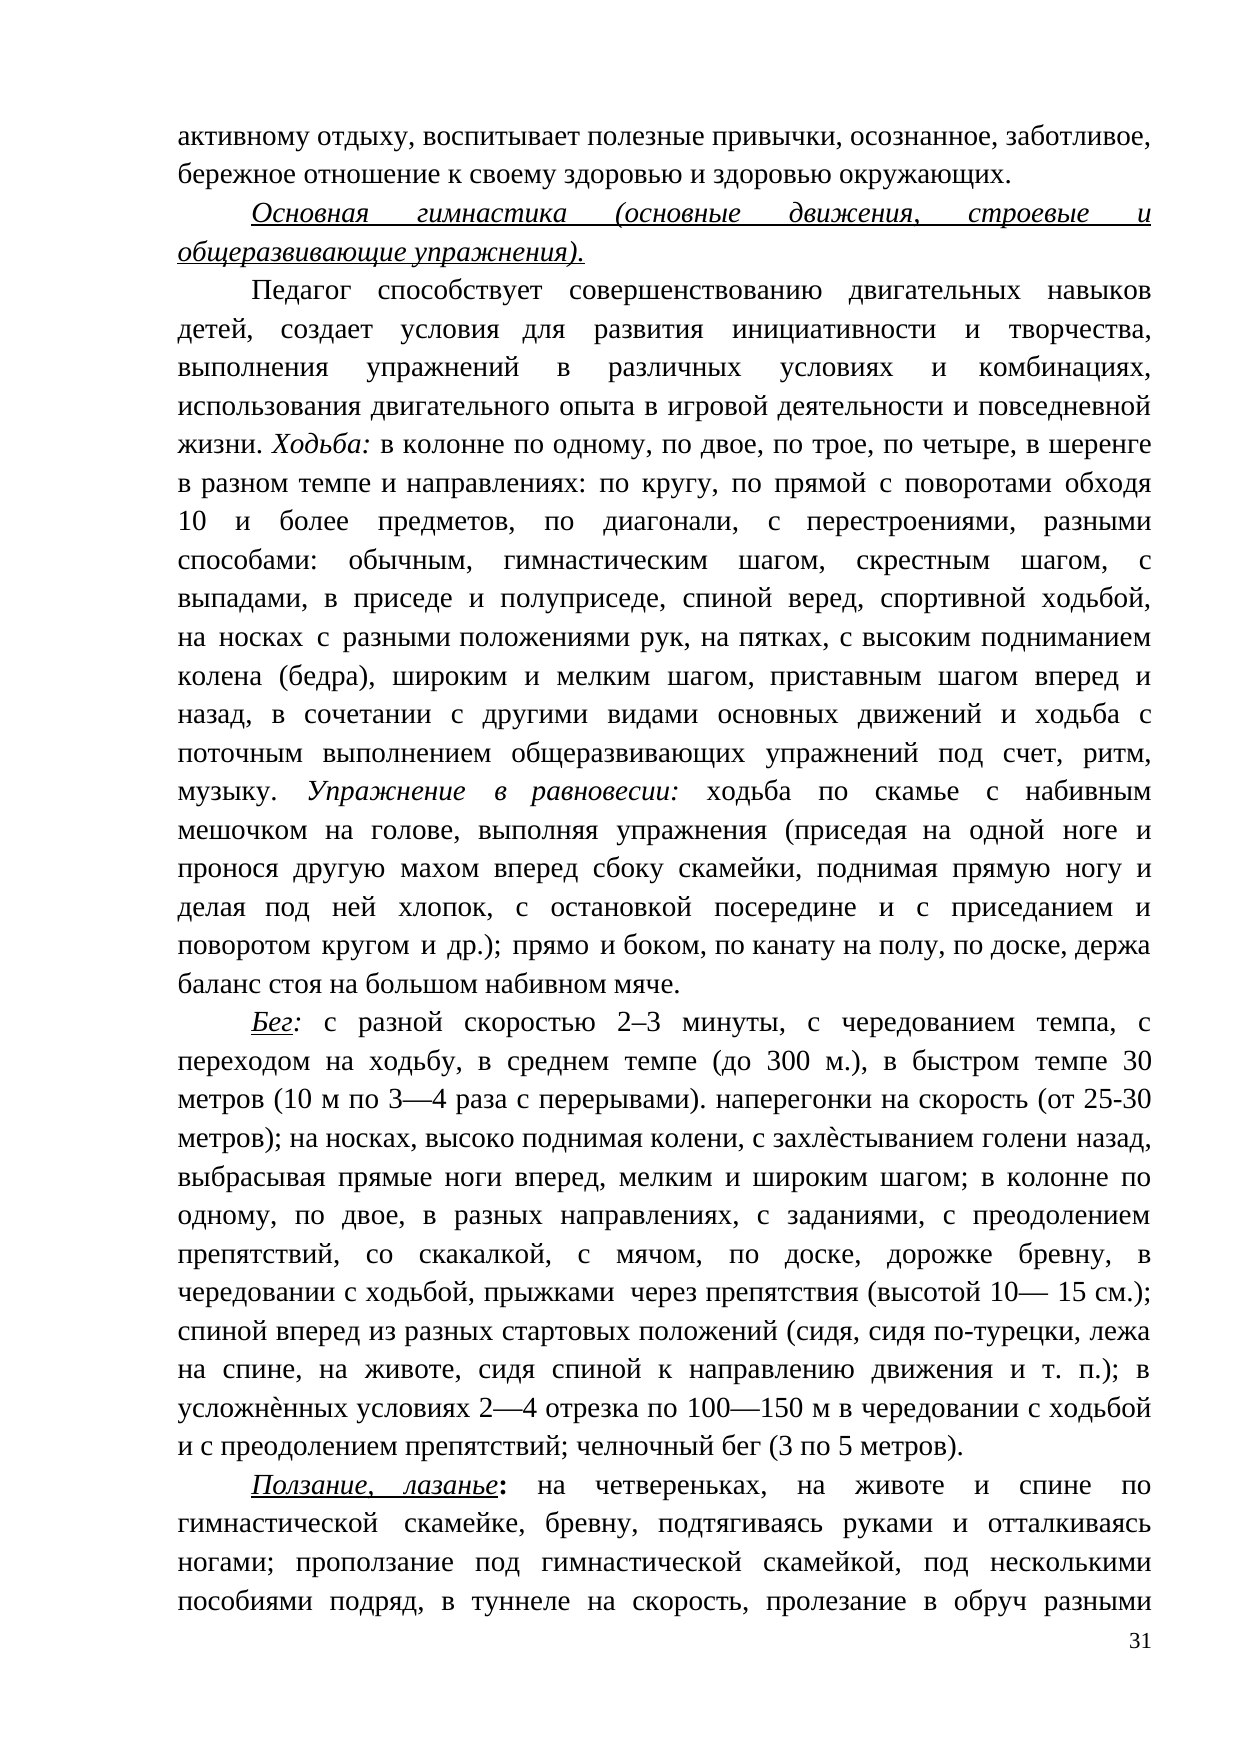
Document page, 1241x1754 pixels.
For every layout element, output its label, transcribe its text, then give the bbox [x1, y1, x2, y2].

text Основная гимнастика (основные движения, строевые и общеразвивающие упражнения). [177, 195, 1152, 267]
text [177, 118, 1152, 190]
text Бег: с разной скоростью 2–3 минуты, с чередованием темпа, с переходом на ходьбу, в среднем темпе (до 300 м.), в быстром темпе 30 метров (10 м по 3—4 раза с перерывами). наперегонки на скорость (от 25-30 метров); на носках, высоко поднимая колени, с захлѐстыванием голени назад, выбрасывая прямые ноги вперед, мелким и широким шагом; в колонне по одному, по двое, в разных направлениях, с заданиями, с преодолением препятствий, со скакалкой, с мячом, по доске, дорожке бревну, в чередовании с ходьбой, прыжками через препятствия (высотой 10— 15 см.); спиной вперед из разных стартовых положений (сидя, сидя по-турецки, лежа на спине, на животе, сидя спиной к направлению движения и т. п.); в усложнѐнных условиях 2—4 отрезка по 100—150 м в чередовании с ходьбой и с преодолением препятствий; челночный бег (3 по 5 метров). [177, 1004, 1152, 1462]
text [177, 1467, 1152, 1616]
text Педагог способствует совершенствованию двигательных навыков детей, создает условия для развития инициативности и творчества, выполнения упражнений в различных условиях и комбинациях, использования двигательного опыта в игровой деятельности и повседневной жизни. Ходьба: в колонне по одному, по двое, по трое, по четыре, в шеренге в разном темпе и направлениях: по кругу, по прямой с поворотами обходя 10 и более предметов, по диагонали, с перестроениями, разными способами: обычным, гимнастическим шагом, скрестным шагом, с выпадами, в приседе и полуприседе, спиной веред, спортивной ходьбой, на носках с разными положениями рук, на пятках, с высоким подниманием колена (бедра), широким и мелким шагом, приставным шагом вперед и назад, в сочетании с другими видами основных движений и ходьба с поточным выполнением общеразвивающих упражнений под счет, ритм, музыку. Упражнение в равновесии: ходьба по скамье с набивным мешочком на голове, выполняя упражнения (приседая на одной ноге и пронося другую махом вперед сбоку скамейки, поднимая прямую ногу и делая под ней хлопок, с остановкой посередине и с приседанием и поворотом кругом и др.); прямо и боком, по канату на полу, по доске, держа баланс стоя на большом набивном мяче. [177, 272, 1152, 999]
